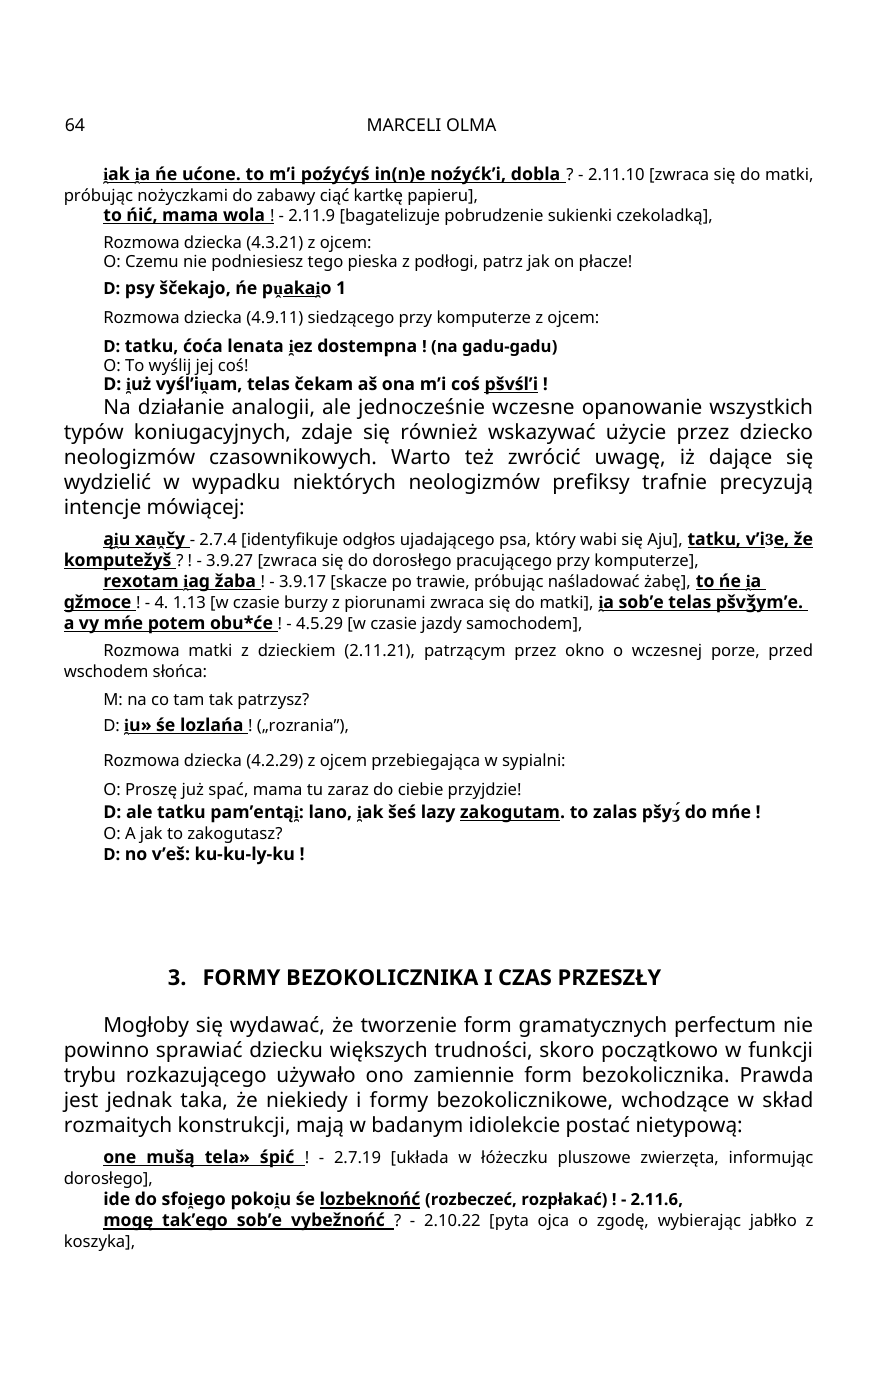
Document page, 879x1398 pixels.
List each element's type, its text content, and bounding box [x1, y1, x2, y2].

text to ńić, mama wola ! - 2.11.9 [bagatelizuje pobrudzenie sukienki czekoladką], [63, 205, 814, 226]
text mogę tak’ego sob’e vybežnońć ? - 2.10.22 [pyta ojca o zgodę, wybierając jabłko z koszyka], [63, 1210, 814, 1252]
text M: na co tam tak patrzysz? [63, 692, 814, 708]
text O: Proszę już spać, mama tu zaraz do ciebie przyjdzie! [63, 773, 814, 802]
list FORMY BEZOKOLICZNIKA I CZAS PRZESZŁY [168, 968, 814, 989]
text D: psy ščekajo, ńe pṷakai̯o 1 [63, 271, 814, 300]
text D: no v’eš: ku-ku-ly-ku ! [63, 844, 814, 865]
text MARCELI OLMA [366, 117, 496, 135]
text 64 [64, 117, 85, 135]
text Rozmowa dziecka (4.3.21) z ojcem: [63, 235, 814, 252]
text Rozmowa dziecka (4.2.29) z ojcem przebiegająca w sypialni: [63, 744, 814, 773]
text i̯ak i̯a ńe ućone. to m’i poźyćyś in(n)e noźyćk’i, dobla ? - 2.11.10 [zwraca się do matki, próbując nożyczkami do zabawy ciąć kartkę papieru], [63, 164, 814, 205]
text Na działanie analogii, ale jednocześnie wczesne opanowanie wszystkich typów koniugacyjnych, zdaje się również wskazywać użycie przez dziecko neologizmów czasownikowych. Warto też zwrócić uwagę, iż dające się wydzielić w wypadku niektórych neologizmów prefiksy trafnie precyzują intencje mówiącej: [63, 394, 814, 519]
text D: i̯uż vyśl’iṷam, telas čekam aš ona m’i coś pšvśl’i ! [63, 376, 814, 394]
text ide do sfoi̯ego pokoi̯u śe lozbeknońć (rozbeczeć, rozpłakać) ! - 2.11.6, [63, 1189, 814, 1210]
text Mogłoby się wydawać, że tworzenie form gramatycznych perfectum nie powinno sprawiać dziecku większych trudności, skoro początkowo w funkcji trybu rozkazującego używało ono zamiennie form bezokolicznika. Prawda jest jednak taka, że niekiedy i formy bezokolicznikowe, wchodzące w skład rozmaitych konstrukcji, mają w badanym idiolekcie postać nietypową: [63, 1012, 814, 1137]
text O: A jak to zakogutasz? [63, 823, 814, 844]
text Rozmowa dziecka (4.9.11) siedzącego przy komputerze z ojcem: [63, 300, 814, 329]
text rexotam i̯ag žaba ! - 3.9.17 [skacze po trawie, próbując naśladować żabę], to ńe i̯a gžmoce ! - 4. 1.13 [w czasie burzy z piorunami zwraca się do matki], i̯a sob’e telas pšvǯym’e. a vy mńe potem obu*će ! - 4.5.29 [w czasie jazdy samochodem], [63, 571, 814, 634]
text D: tatku, ćoća lenata i̯ez dostempna ! (na gadu-gadu) [63, 329, 814, 358]
text Rozmowa matki z dzieckiem (2.11.21), patrzącym przez okno o wczesnej porze, przed wschodem słońca: [63, 640, 814, 682]
text D: i̯u» śe lozlańa ! („rozrania”), [63, 708, 814, 737]
text ąi̯u xaṷčy - 2.7.4 [identyfikuje odgłos ujadającego psa, który wabi się Aju], tatku, v’i3e, že komputežyš ? ! - 3.9.27 [zwraca się do dorosłego pracującego przy komputerze], [63, 529, 814, 571]
text O: Czemu nie podniesiesz tego pieska z podłogi, patrz jak on płacze! [63, 254, 814, 271]
text one mušą tela» śpić ! - 2.7.19 [układa w łóżeczku pluszowe zwierzęta, informując dorosłego], [63, 1147, 814, 1189]
text O: To wyślij jej coś! [63, 358, 814, 375]
text D: ale tatku pam’entąi̯: lano, i̯ak šeś lazy zakogutam. to zalas pšyʒ́ do mńe ! [63, 802, 814, 823]
